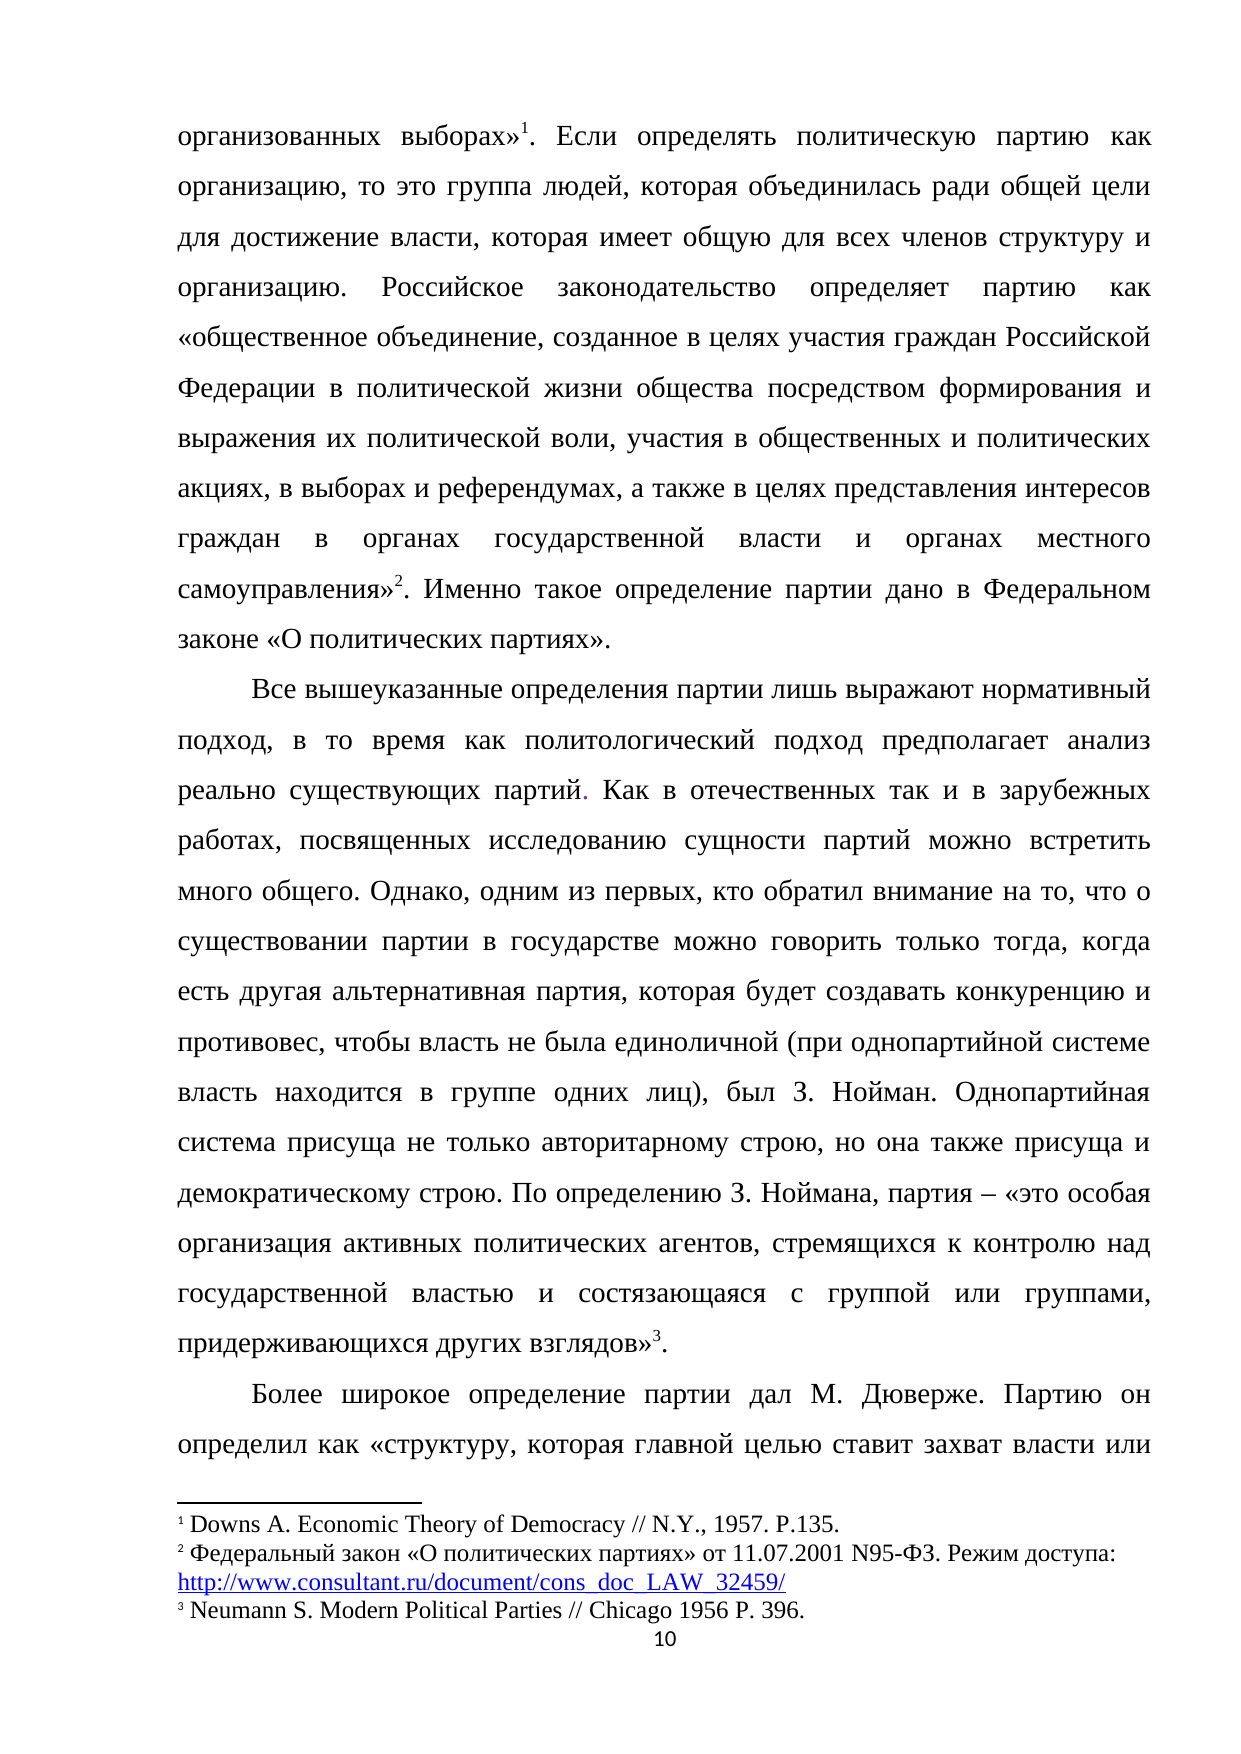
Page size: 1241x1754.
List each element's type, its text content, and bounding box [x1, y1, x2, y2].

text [177, 1376, 1152, 1460]
text Все вышеуказанные определения партии лишь выражают нормативный подход, в то время как политологический подход предполагает анализ реально существующих партий. Как в отечественных так и в зарубежных работах, посвященных исследованию сущности партий можно встретить много общего. Однако, одним из первых, кто обратил внимание на то, что о существовании партии в государстве можно говорить только тогда, когда есть другая альтернативная партия, которая будет создавать конкуренцию и противовес, чтобы власть не была единоличной (при однопартийной системе власть находится в группе одних лиц), был З. Нойман. Однопартийная система присуща не только авторитарному строю, но она также присуща и демократическому строю. По определению З. Ноймана, партия – «это особая организация активных политических агентов, стремящихся к контролю над государственной властью и состязающаяся с группой или группами, придерживающихся других взглядов». [177, 672, 1152, 1359]
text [177, 118, 1152, 655]
